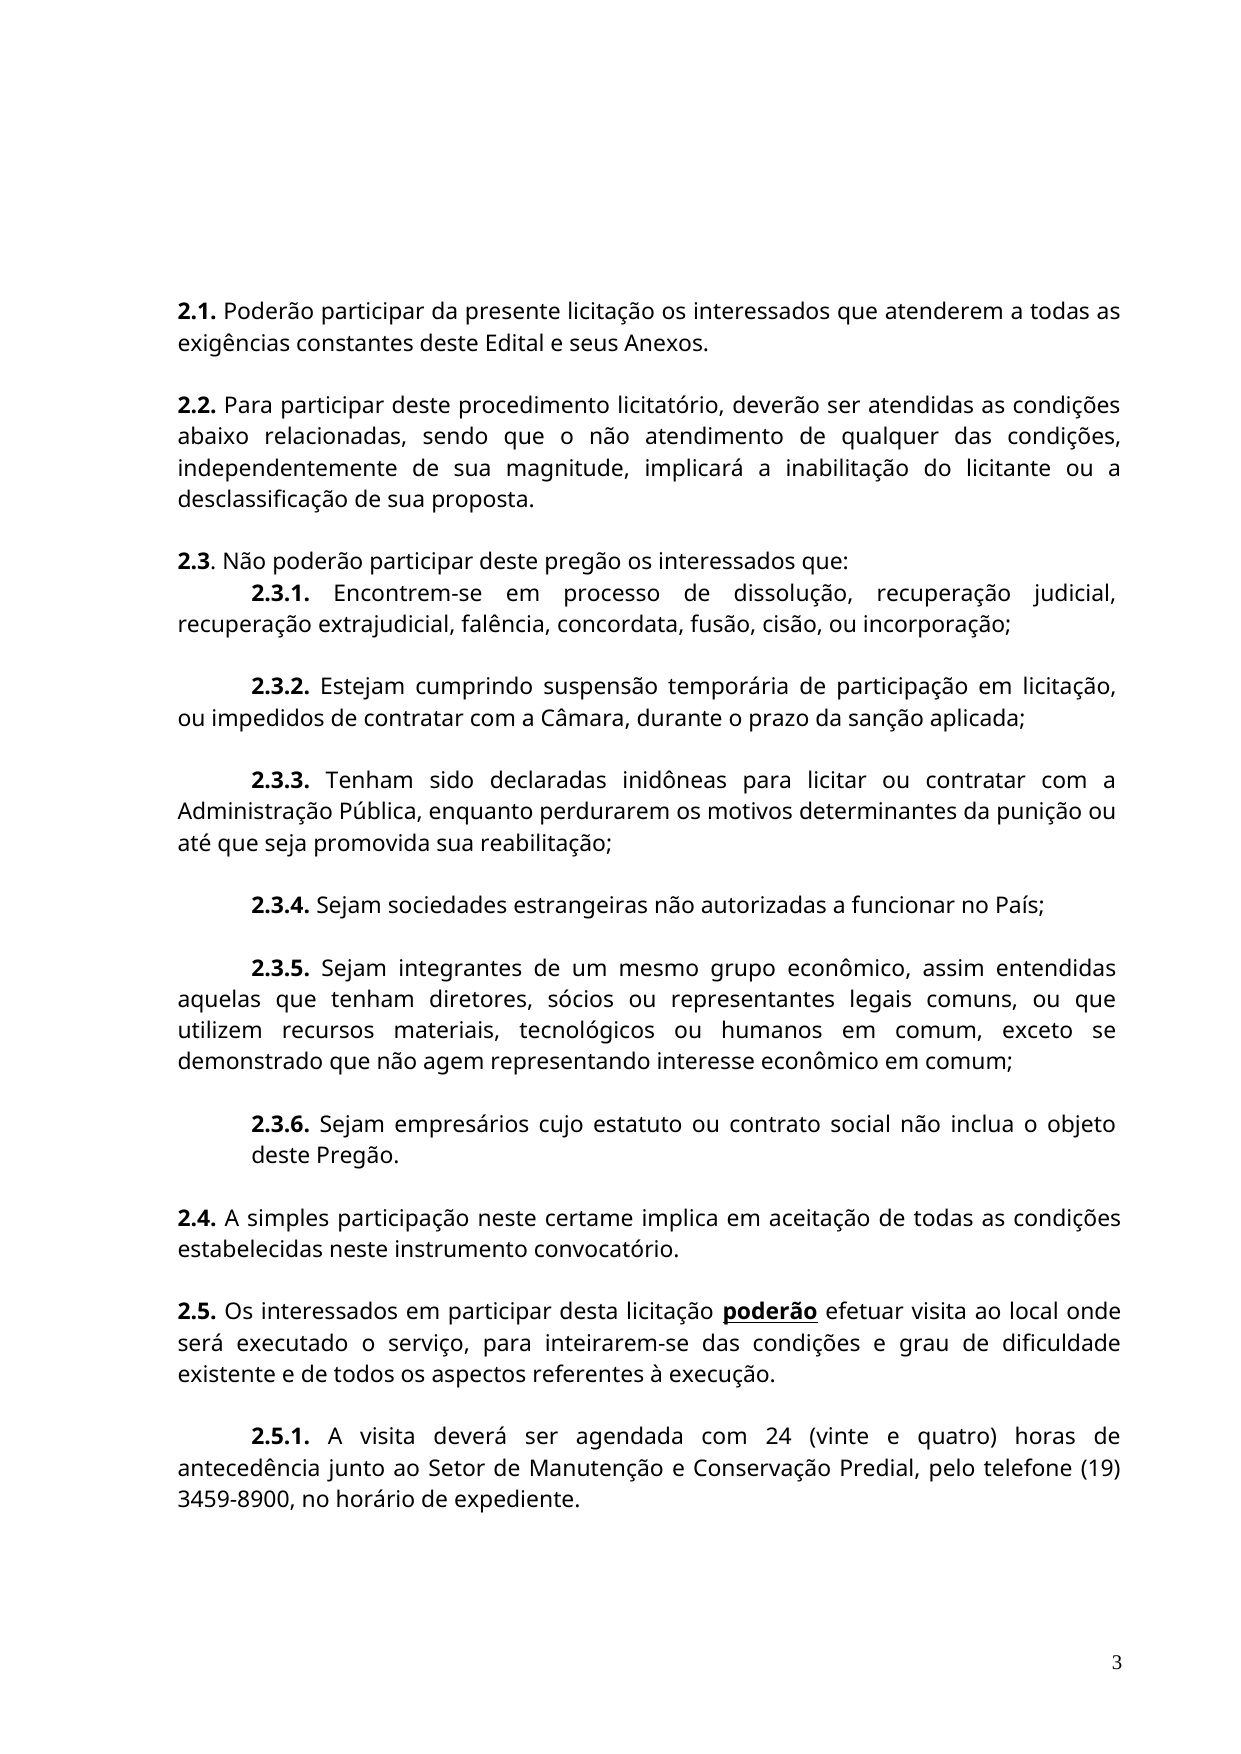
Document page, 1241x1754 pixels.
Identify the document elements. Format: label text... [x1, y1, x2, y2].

text 2.2. Para participar deste procedimento licitatório, deverão ser atendidas as condições abaixo relacionadas, sendo que o não atendimento de qualquer das condições, independentemente de sua magnitude, implicará a inabilitação do licitante ou a desclassificação de sua proposta. [177, 389, 1122, 514]
text 2.3.1. Encontrem-se em processo de dissolução, recuperação judicial, recuperação extrajudicial, falência, concordata, fusão, cisão, ou incorporação; [177, 577, 1117, 639]
text 2.5.1. A visita deverá ser agendada com 24 (vinte e quatro) horas de antecedência junto ao Setor de Manutenção e Conservação Predial, pelo telefone (19) 3459-8900, no horário de expediente. [177, 1420, 1122, 1514]
text 2.1. Poderão participar da presente licitação os interessados que atenderem a todas as exigências constantes deste Edital e seus Anexos. [177, 295, 1122, 358]
text 2.3.4. Sejam sociedades estrangeiras não autorizadas a funcionar no País; [177, 889, 1117, 920]
text 2.4. A simples participação neste certame implica em aceitação de todas as condições estabelecidas neste instrumento convocatório. [177, 1202, 1122, 1264]
text 2.3.2. Estejam cumprindo suspensão temporária de participação em licitação, ou impedidos de contratar com a Câmara, durante o prazo da sanção aplicada; [177, 670, 1117, 733]
text 2.3.6. Sejam empresários cujo estatuto ou contrato social não inclua o objeto deste Pregão. [251, 1108, 1117, 1170]
text 2.3. Não poderão participar deste pregão os interessados que: [177, 545, 1122, 577]
text 2.3.5. Sejam integrantes de um mesmo grupo econômico, assim entendidas aquelas que tenham diretores, sócios ou representantes legais comuns, ou que utilizem recursos materiais, tecnológicos ou humanos em comum, exceto se demonstrado que não agem representando interesse econômico em comum; [177, 952, 1117, 1077]
text 2.5. Os interessados em participar desta licitação poderão efetuar visita ao local onde será executado o serviço, para inteirarem-se das condições e grau de dificuldade existente e de todos os aspectos referentes à execução. [177, 1295, 1122, 1389]
text 2.3.3. Tenham sido declaradas inidôneas para licitar ou contratar com a Administração Pública, enquanto perdurarem os motivos determinantes da punição ou até que seja promovida sua reabilitação; [177, 764, 1117, 858]
